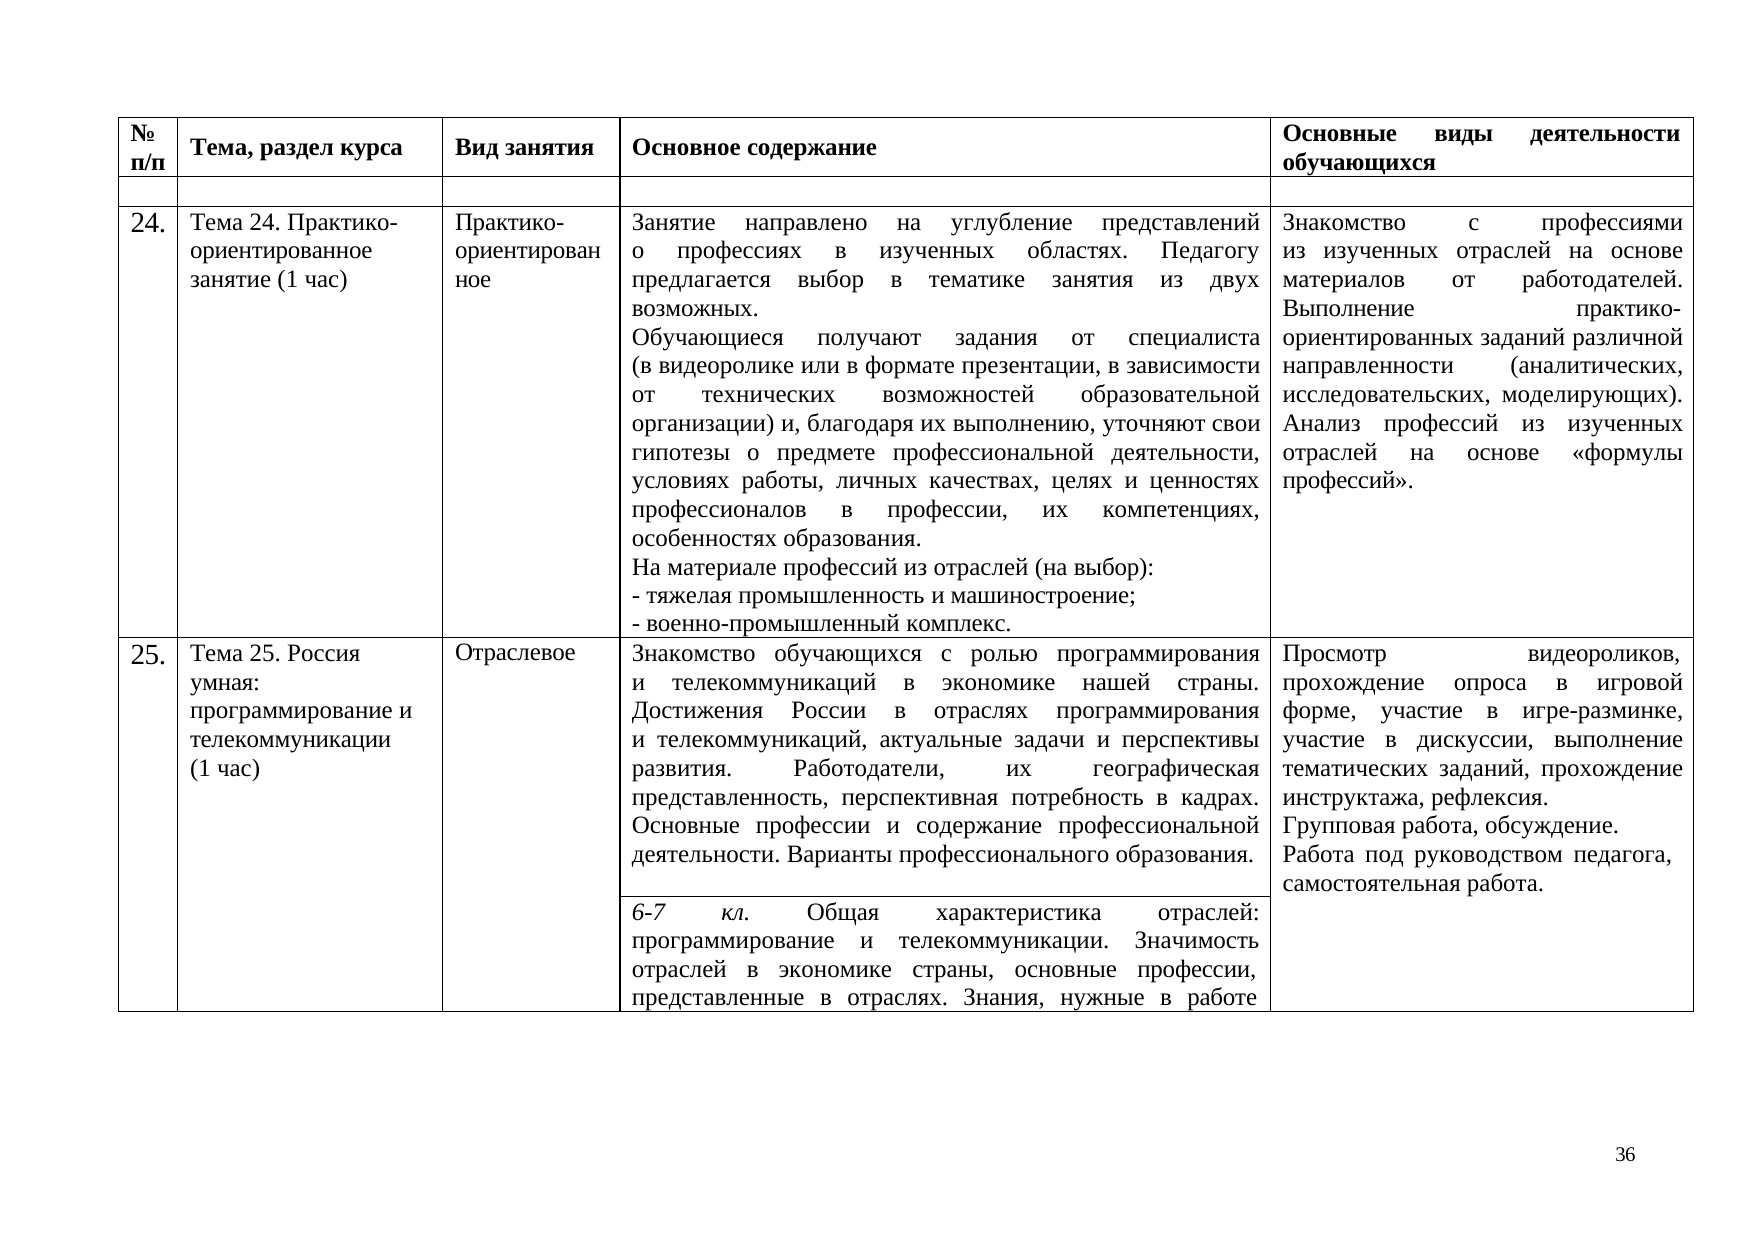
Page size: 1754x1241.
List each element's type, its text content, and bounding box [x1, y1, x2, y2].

table_cell 6-7 кл. Общая характеристика отраслей: программирование и телекоммуникации. Значимость отраслей в экономике страны, основные профессии, представленные в отраслях. Знания, нужные в работе [621, 897, 1270, 1011]
table_cell Занятие направлено на углубление представлений о профессиях в изученных областях. Педагогу предлагается выбор в тематике занятия из двух возможных. Обучающиеся получают задания от специалиста (в видеоролике или в формате презентации, в зависимости от технических возможностей образовательной организации) и, благодаря их выполнению, уточняют свои гипотезы о предмете профессиональной деятельности, условиях работы, личных качествах, целях и ценностях профессионалов в профессии, их компетенциях, особенностях образования. На материале профессий из отраслей (на выбор): тяжелая промышленность и машиностроение; военно-промышленный комплекс. [621, 207, 1270, 637]
table_cell [1271, 177, 1693, 206]
table_cell [119, 177, 177, 206]
table_cell [443, 177, 619, 206]
table_cell Тема 25. Россия умная: программирование и телекоммуникации (1 час) [178, 638, 442, 1011]
table_cell Просмотр видеороликов, прохождение опроса в игровой форме, участие в игре-разминке, участие в дискуссии, выполнение тематических заданий, прохождение инструктажа, рефлексия. Групповая работа, обсуждение. Работа под руководством педагога, самостоятельная работа. [1271, 638, 1693, 1011]
table_cell Знакомство обучающихся с ролью программирования и телекоммуникаций в экономике нашей страны. Достижения России в отраслях программирования и телекоммуникаций, актуальные задачи и перспективы развития. Работодатели, их географическая представленность, перспективная потребность в кадрах. Основные профессии и содержание профессиональной деятельности. Варианты профессионального образования. [621, 638, 1270, 896]
table_cell 25. [119, 638, 177, 1011]
table_cell Отраслевое [443, 638, 619, 1011]
table_header № п/п [119, 118, 177, 176]
table_cell Тема 24. Практико- ориентированное занятие (1 час) [178, 207, 442, 637]
table_cell [621, 177, 1270, 206]
table_cell [178, 177, 442, 206]
table_cell Знакомство с профессиями из изученных отраслей на основе материалов от работодателей. Выполнение практико- ориентированных заданий различной направленности (аналитических, исследовательских, моделирующих). Анализ профессий из изученных отраслей на основе «формулы профессий». [1271, 207, 1693, 637]
table_header Тема, раздел курса [178, 118, 442, 176]
table_cell Практико- ориентирован ное [443, 207, 619, 637]
table_header Основные виды деятельности обучающихся [1271, 118, 1693, 176]
table_header Вид занятия [443, 118, 619, 176]
table_header Основное содержание [621, 118, 1270, 176]
table_cell 24. [119, 207, 177, 637]
